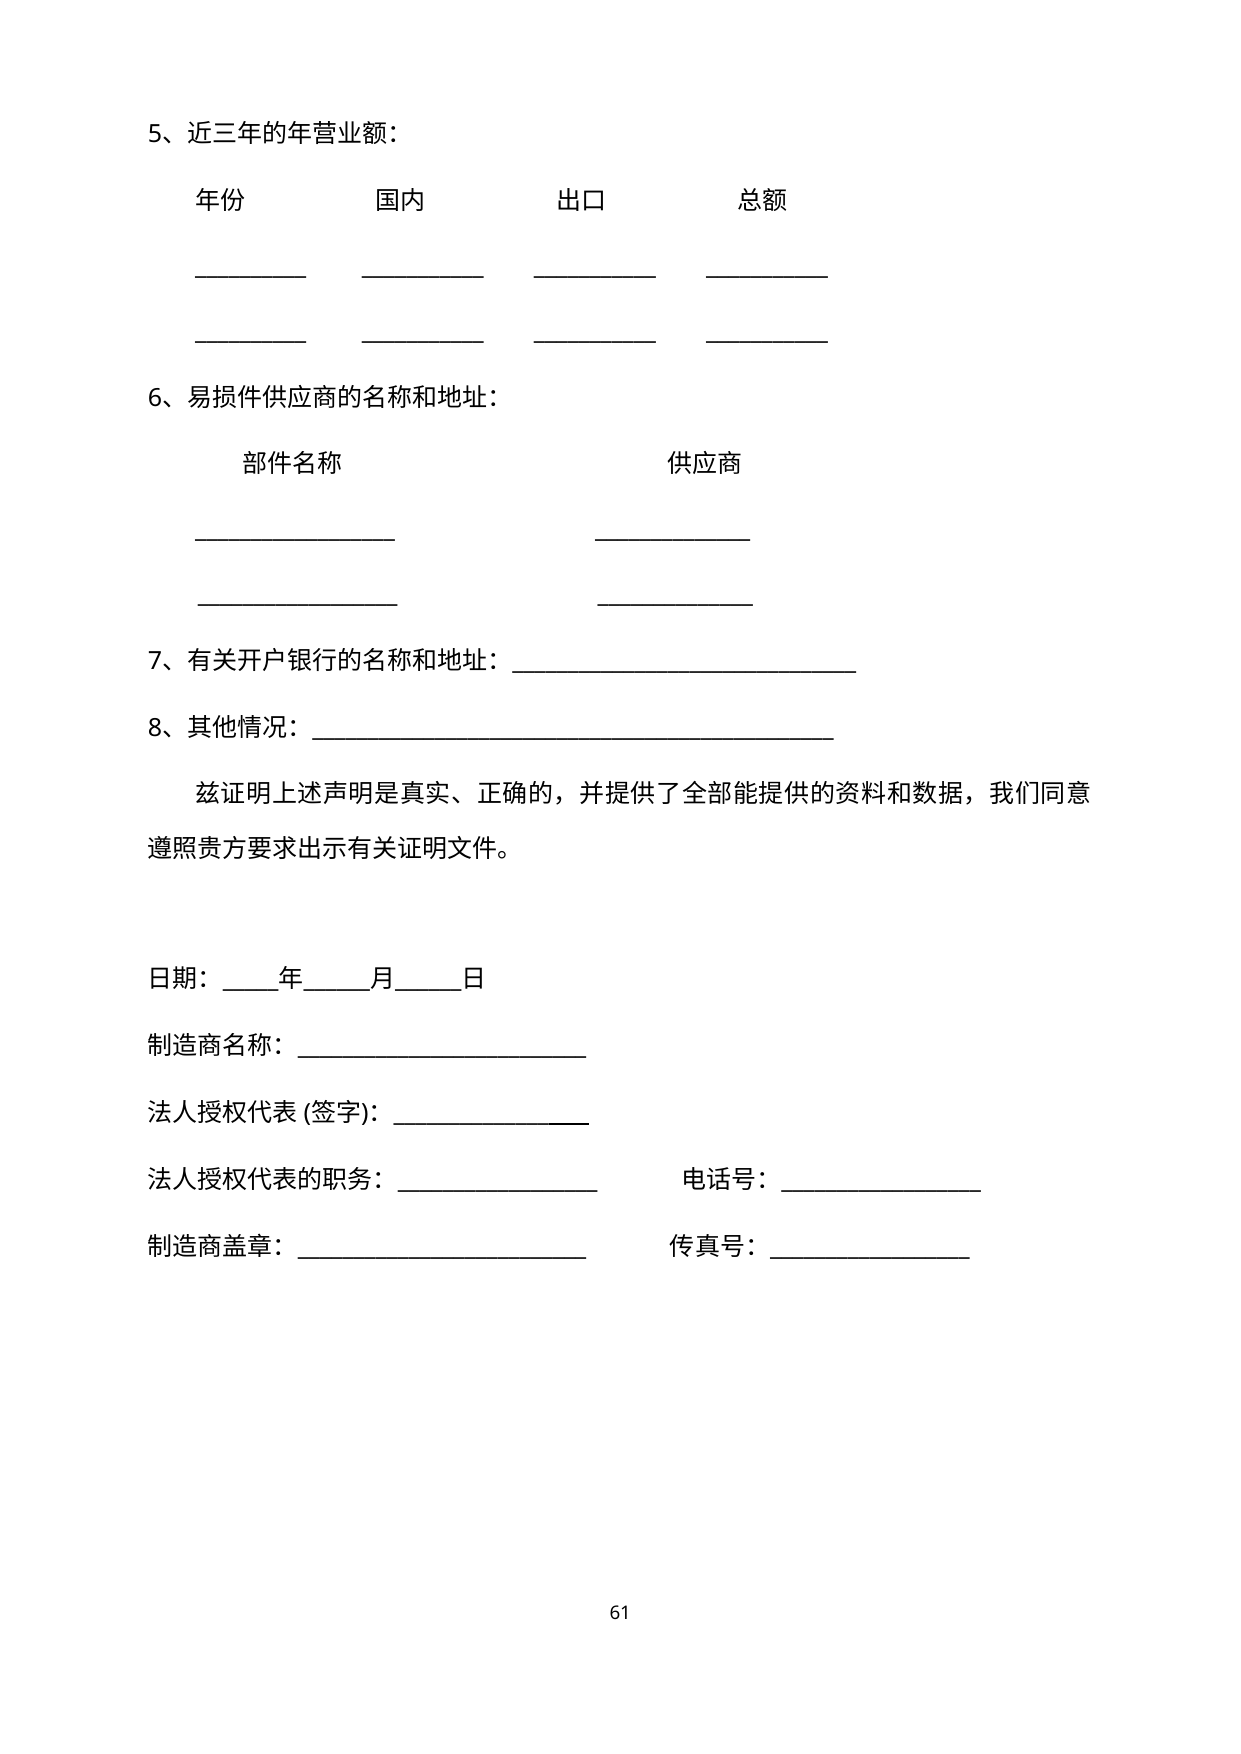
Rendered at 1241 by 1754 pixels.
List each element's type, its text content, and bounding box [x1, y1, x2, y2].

text 法人授权代表的职务：__________________ 电话号：__________________ [148, 1159, 1092, 1196]
text 日期：_____年______月______日 [148, 959, 1092, 995]
text 制造商盖章：__________________________ 传真号：__________________ [148, 1226, 1092, 1262]
text 年份 国内 出口 总额 [148, 181, 1092, 217]
text 制造商名称：__________________________ [148, 1026, 1092, 1062]
text __________ ___________ ___________ ___________ [148, 312, 1092, 346]
text 7、有关开户银行的名称和地址：_______________________________ [148, 640, 1092, 676]
text 5、近三年的年营业额： [148, 114, 1092, 150]
text __________________ ______________ [148, 511, 1092, 545]
text 6、易损件供应商的名称和地址： [148, 377, 1092, 413]
text __________________ ______________ [148, 575, 1092, 609]
text 法人授权代表 (签字)：________________ _ [148, 1092, 1092, 1129]
text 部件名称 供应商 [195, 444, 1092, 480]
text __________ ___________ ___________ ___________ [148, 248, 1092, 282]
text 兹证明上述声明是真实、正确的，并提供了全部能提供的资料和数据，我们同意遵照贵方要求出示有关证明文件。 [148, 774, 1092, 864]
text 8、其他情况：_______________________________________________ [148, 707, 1092, 743]
